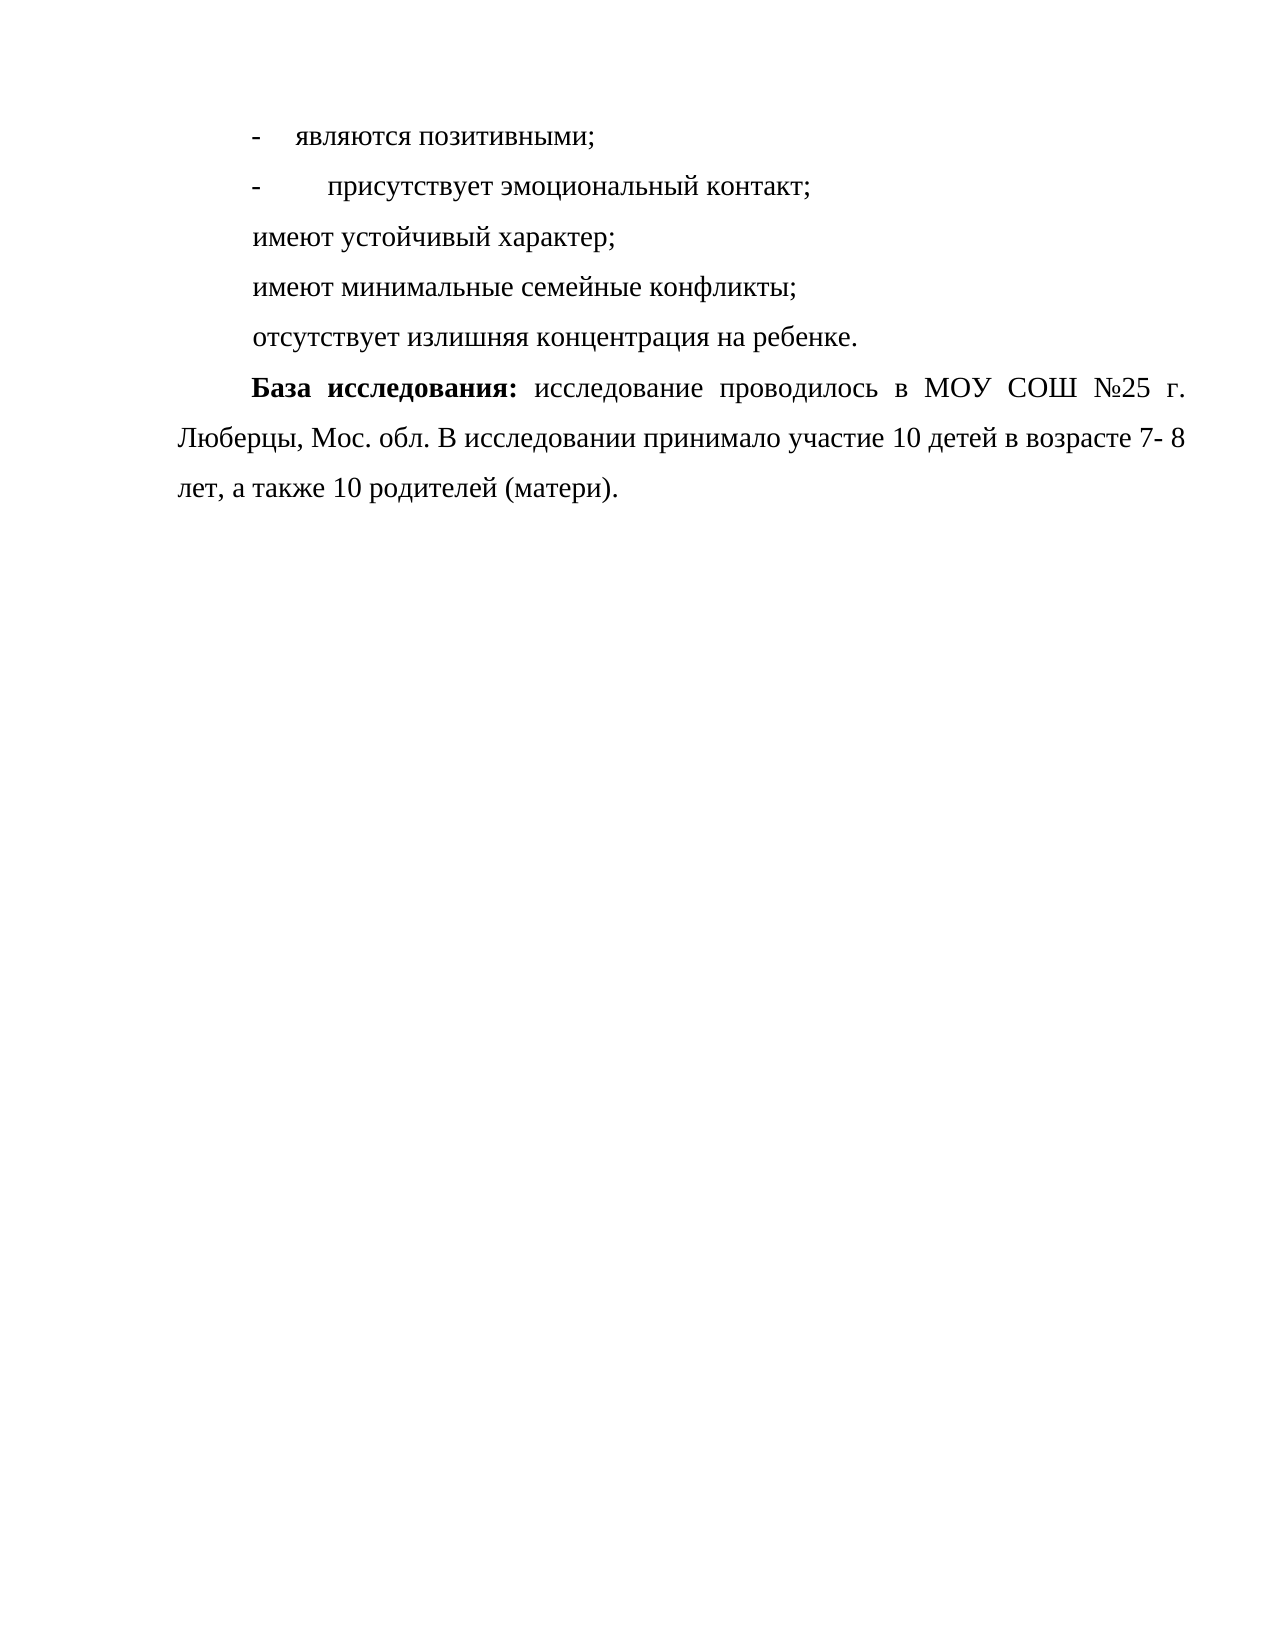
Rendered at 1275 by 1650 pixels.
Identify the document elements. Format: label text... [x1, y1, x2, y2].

text - являются позитивными; [177, 118, 1186, 152]
text - присутствует эмоциональный контакт; [177, 168, 1186, 202]
text имеют минимальные семейные конфликты; [177, 269, 1186, 303]
text База исследования: исследование проводилось в МОУ СОШ №25 г. Люберцы, Мос. обл. В исследовании принимало участие 10 детей в возрасте 7- 8 лет, а также 10 родителей (матери). [177, 370, 1186, 504]
text отсутствует излишняя концентрация на ребенке. [177, 319, 1186, 353]
text имеют устойчивый характер; [177, 219, 1186, 252]
